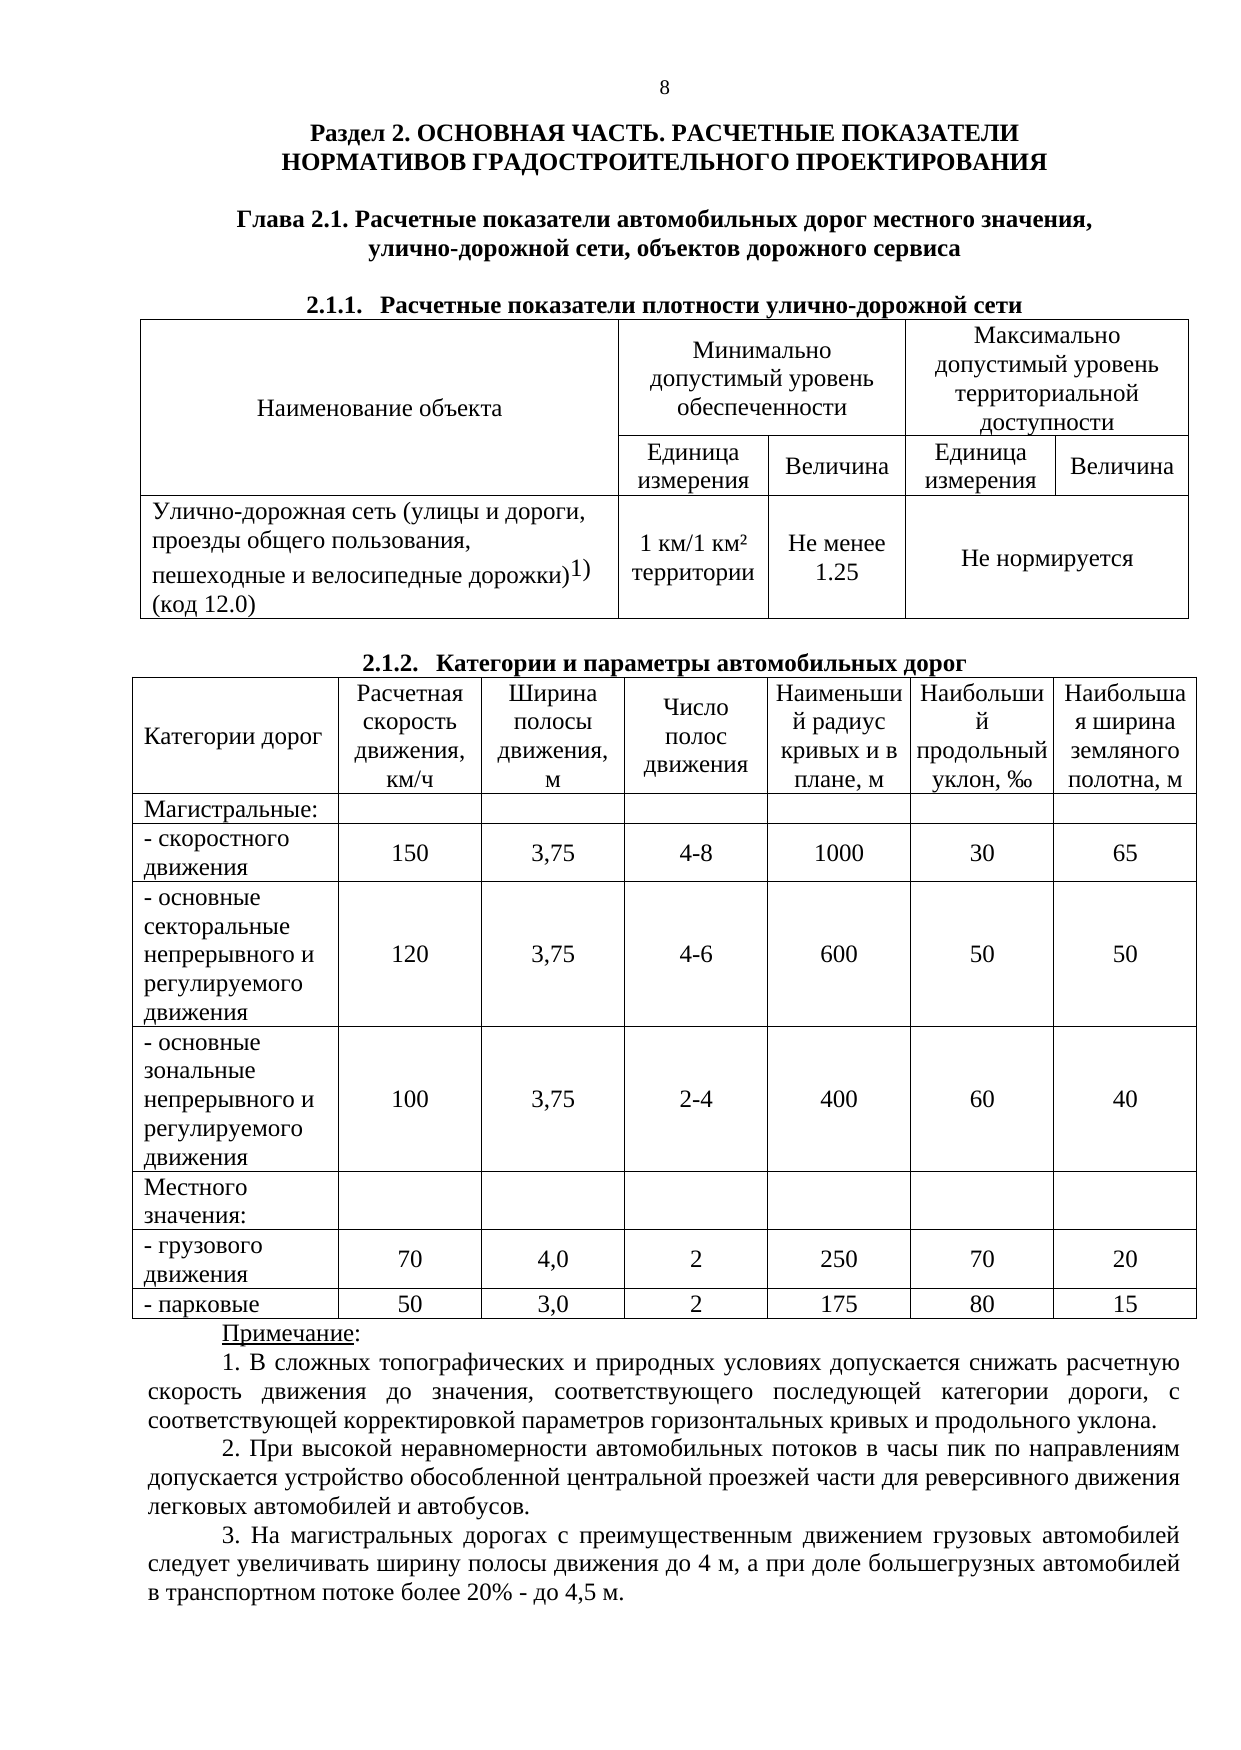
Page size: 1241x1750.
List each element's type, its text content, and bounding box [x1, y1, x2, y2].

table_cell Не менее 1.25 [769, 496, 905, 618]
table_cell 80 [911, 1289, 1053, 1317]
table_cell Величина [1056, 436, 1188, 495]
table_cell 3,75 [482, 824, 624, 881]
table_cell [339, 794, 481, 822]
table_cell Местного значения: [133, 1172, 338, 1229]
table_cell [768, 794, 910, 822]
table_cell 2 [625, 1230, 767, 1288]
table_header Категории дорог [133, 678, 338, 793]
table_cell 600 [768, 882, 910, 1026]
table_cell [768, 1172, 910, 1229]
table_cell [625, 794, 767, 822]
text 2.1.1. Расчетные показатели плотности улично-дорожной сети [148, 291, 1181, 319]
table_header Наибольший продольный уклон, ‰ [911, 678, 1053, 793]
table_cell 15 [1054, 1289, 1196, 1317]
table_header Максимально допустимый уровень территориальной доступности [906, 320, 1188, 435]
table_cell 250 [768, 1230, 910, 1288]
table_cell Единица измерения [619, 436, 768, 495]
table_cell 400 [768, 1027, 910, 1171]
table_cell 120 [339, 882, 481, 1026]
table_cell 20 [1054, 1230, 1196, 1288]
table_header Число полос движения [625, 678, 767, 793]
text Глава 2.1. Расчетные показатели автомобильных дорог местного значения, улично-дорожной сети, объектов дорожного сервиса [148, 204, 1181, 262]
table_cell - основные зональные непрерывного и регулируемого движения [133, 1027, 338, 1171]
table_cell 60 [911, 1027, 1053, 1171]
table_cell Магистральные: [133, 794, 338, 822]
table_cell [1054, 794, 1196, 822]
table_cell 100 [339, 1027, 481, 1171]
text 1. В сложных топографических и природных условиях допускается снижать расчетную скорость движения до значения, соответствующего последующей категории дороги, с соответствующей корректировкой параметров горизонтальных кривых и продольного уклона. [148, 1347, 1181, 1433]
table_cell - основные секторальные непрерывного и регулируемого движения [133, 882, 338, 1026]
table_cell [911, 1172, 1053, 1229]
table_cell 70 [339, 1230, 481, 1288]
table_cell - парковые [133, 1289, 338, 1317]
table_cell [1054, 1172, 1196, 1229]
table_cell [482, 1172, 624, 1229]
table_cell 3,75 [482, 882, 624, 1026]
table_header Наименование объекта [141, 320, 618, 495]
table_cell 150 [339, 824, 481, 881]
text 2. При высокой неравномерности автомобильных потоков в часы пик по направлениям допускается устройство обособленной центральной проезжей части для реверсивного движения легковых автомобилей и автобусов. [148, 1433, 1181, 1520]
table_cell 1 км/1 км² территории [619, 496, 768, 618]
table_cell 2-4 [625, 1027, 767, 1171]
table_cell 30 [911, 824, 1053, 881]
table_cell 50 [339, 1289, 481, 1317]
subtitle Категории и параметры автомобильных дорог [148, 648, 1181, 677]
table_header Наибольшая ширина земляного полотна, м [1054, 678, 1196, 793]
table_cell 3,75 [482, 1027, 624, 1171]
table_cell 3,0 [482, 1289, 624, 1317]
table_cell [482, 794, 624, 822]
table_cell Не нормируется [906, 496, 1188, 618]
table_header Наименьший радиус кривых и в плане, м [768, 678, 910, 793]
table_cell 65 [1054, 824, 1196, 881]
table_cell [911, 794, 1053, 822]
table_cell 4-6 [625, 882, 767, 1026]
table_header Минимально допустимый уровень обеспеченности [619, 320, 905, 435]
table_cell 50 [911, 882, 1053, 1026]
table_cell Единица измерения [906, 436, 1055, 495]
text Примечание: [148, 1319, 1181, 1347]
table_cell 2 [625, 1289, 767, 1317]
table_header Расчетная скорость движения, км/ч [339, 678, 481, 793]
table_cell [625, 1172, 767, 1229]
table_header Ширина полосы движения, м [482, 678, 624, 793]
table_cell Величина [769, 436, 905, 495]
text 3. На магистральных дорогах с преимущественным движением грузовых автомобилей следует увеличивать ширину полосы движения до 4 м, а при доле большегрузных автомобилей в транспортном потоке более 20% - до 4,5 м. [148, 1520, 1181, 1606]
table_cell [339, 1172, 481, 1229]
text Раздел 2. ОСНОВНАЯ ЧАСТЬ. РАСЧЕТНЫЕ ПОКАЗАТЕЛИ НОРМАТИВОВ ГРАДОСТРОИТЕЛЬНОГО ПРОЕКТИРОВАНИЯ [148, 118, 1181, 176]
table_cell 50 [1054, 882, 1196, 1026]
table_cell 4-8 [625, 824, 767, 881]
table_cell 40 [1054, 1027, 1196, 1171]
table_cell 70 [911, 1230, 1053, 1288]
table_cell - скоростного движения [133, 824, 338, 881]
table_cell Улично-дорожная сеть (улицы и дороги, проезды общего пользования, пешеходные и велосипедные дорожки)1) (код 12.0) [141, 496, 618, 618]
table_cell 4,0 [482, 1230, 624, 1288]
table_cell - грузового движения [133, 1230, 338, 1288]
table_cell 1000 [768, 824, 910, 881]
table_cell 175 [768, 1289, 910, 1317]
